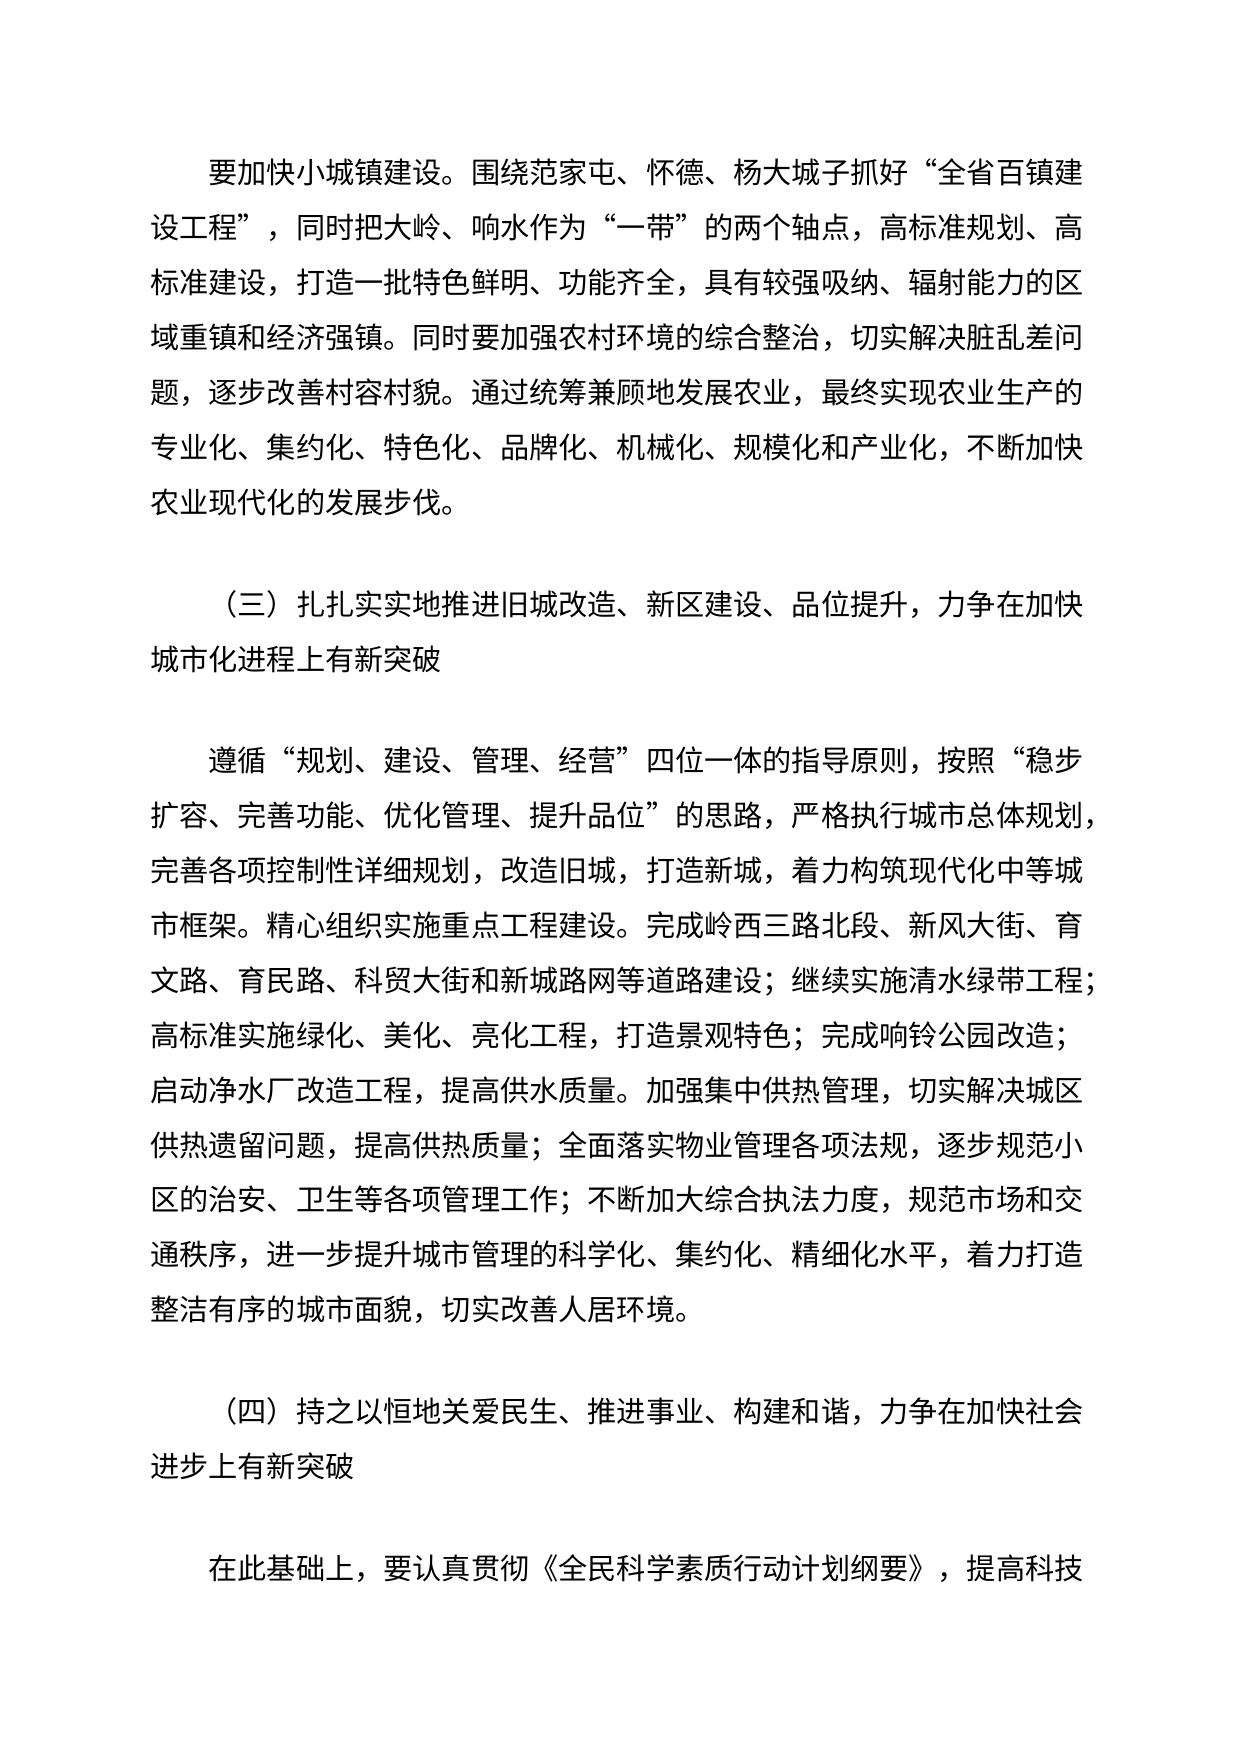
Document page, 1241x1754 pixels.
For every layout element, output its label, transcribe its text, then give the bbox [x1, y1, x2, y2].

text （四）持之以恒地关爱民生、推进事业、构建和谐，力争在加快社会进步上有新突破 [150, 1388, 1090, 1486]
text （三）扎扎实实地推进旧城改造、新区建设、品位提升，力争在加快城市化进程上有新突破 [150, 581, 1090, 678]
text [150, 1545, 1090, 1587]
text 遵循“规划、建设、管理、经营”四位一体的指导原则，按照“稳步扩容、完善功能、优化管理、提升品位”的思路，严格执行城市总体规划，完善各项控制性详细规划，改造旧城，打造新城，着力构筑现代化中等城市框架。精心组织实施重点工程建设。完成岭西三路北段、新风大街、育文路、育民路、科贸大街和新城路网等道路建设；继续实施清水绿带工程；高标准实施绿化、美化、亮化工程，打造景观特色；完成响铃公园改造；启动净水厂改造工程，提高供水质量。加强集中供热管理，切实解决城区供热遗留问题，提高供热质量；全面落实物业管理各项法规，逐步规范小区的治安、卫生等各项管理工作；不断加大综合执法力度，规范市场和交通秩序，进一步提升城市管理的科学化、集约化、精细化水平，着力打造整洁有序的城市面貌，切实改善人居环境。 [150, 738, 1090, 1329]
text 要加快小城镇建设。围绕范家屯、怀德、杨大城子抓好“全省百镇建设工程”，同时把大岭、响水作为“一带”的两个轴点，高标准规划、高标准建设，打造一批特色鲜明、功能齐全，具有较强吸纳、辐射能力的区域重镇和经济强镇。同时要加强农村环境的综合整治，切实解决脏乱差问题，逐步改善村容村貌。通过统筹兼顾地发展农业，最终实现农业生产的专业化、集约化、特色化、品牌化、机械化、规模化和产业化，不断加快农业现代化的发展步伐。 [150, 150, 1090, 522]
